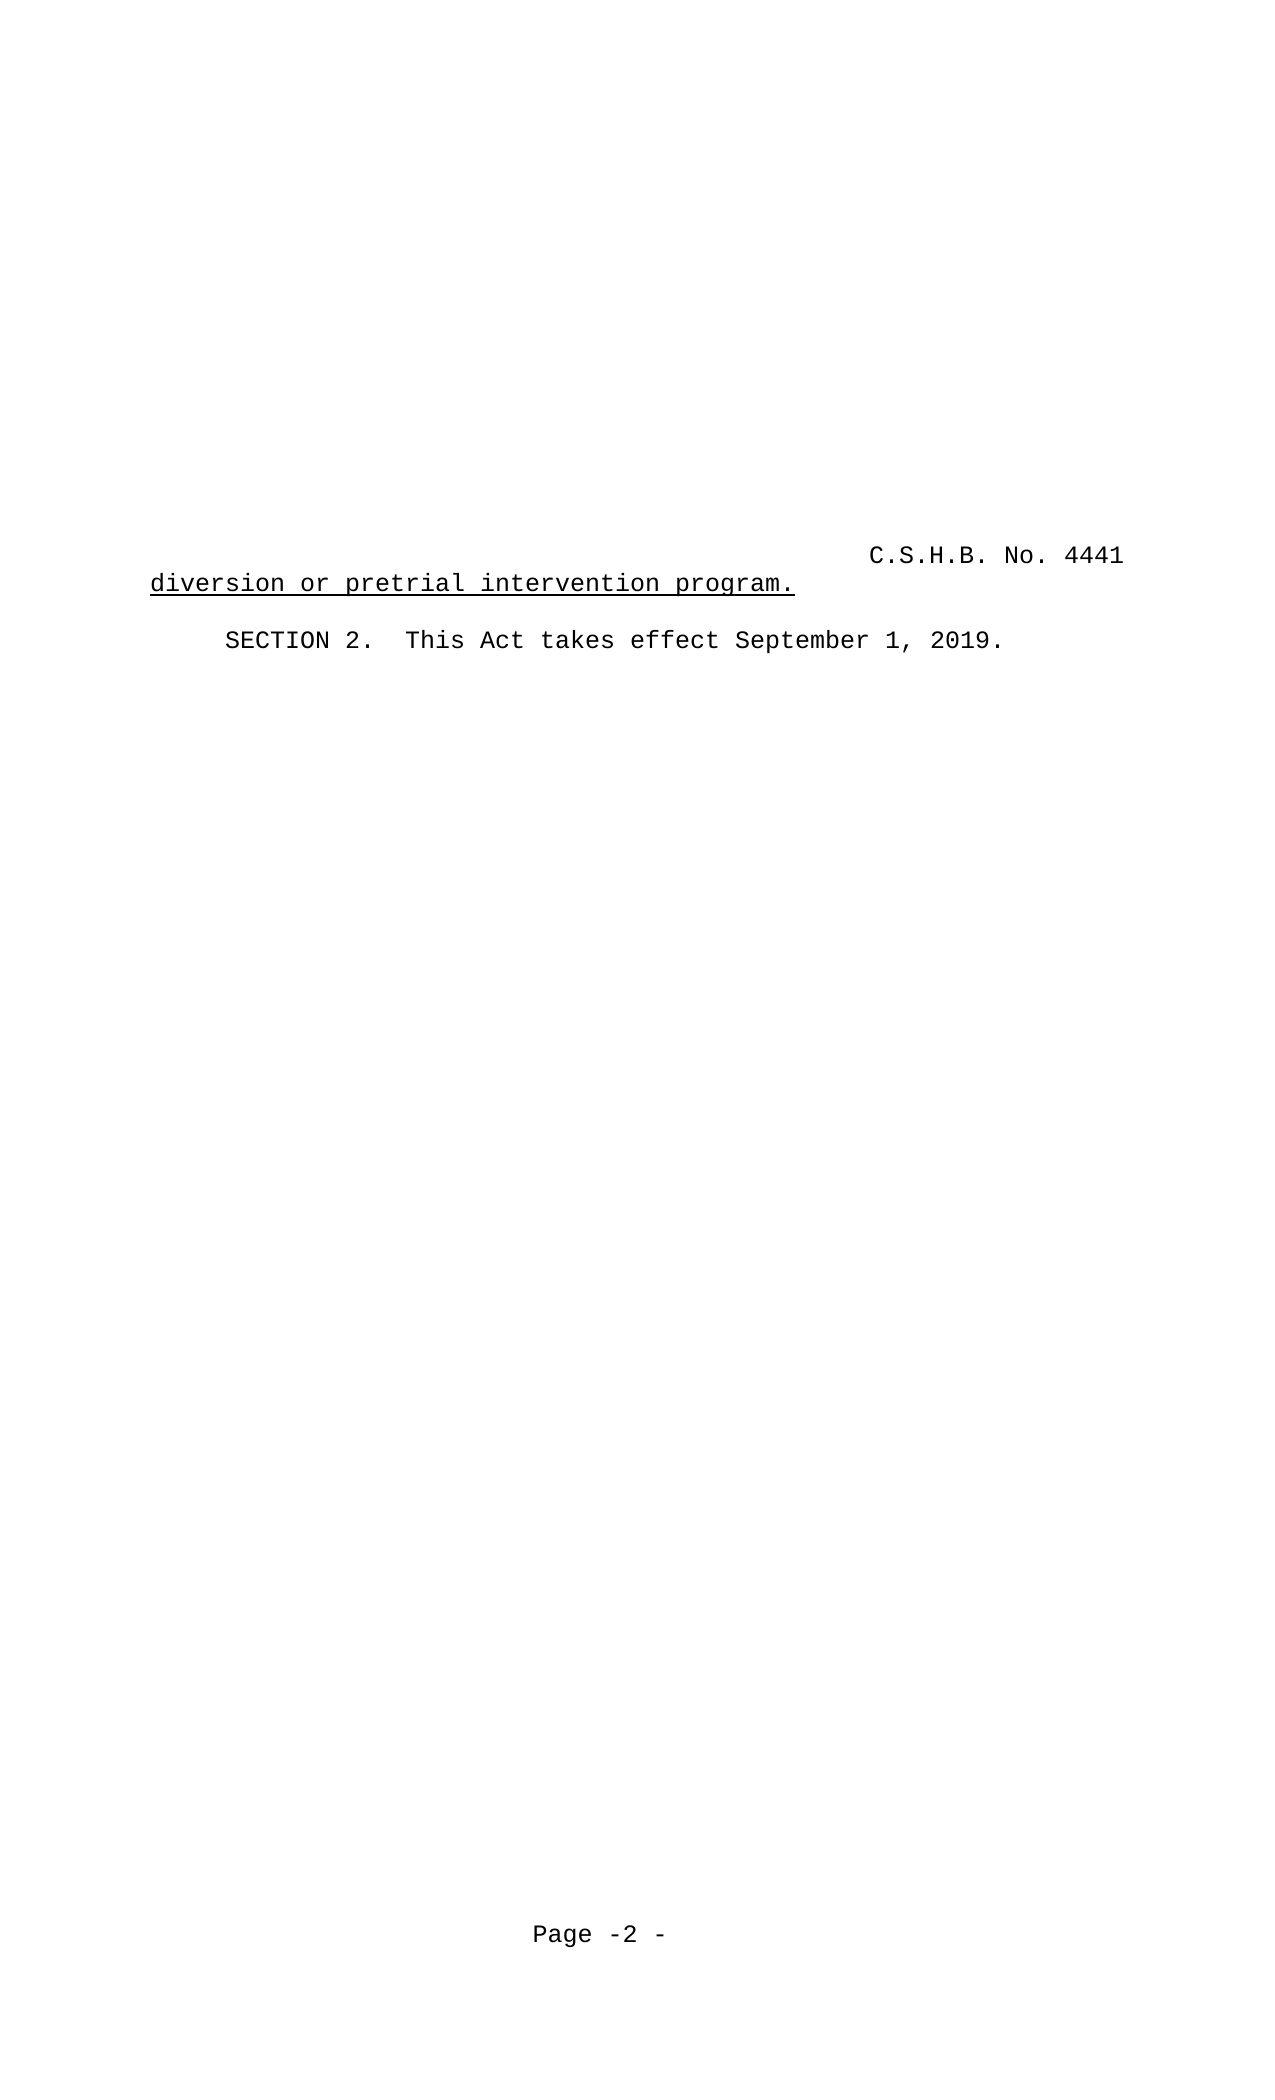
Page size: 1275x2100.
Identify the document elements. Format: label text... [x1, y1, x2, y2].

text SECTION 2. This Act takes effect September 1, 2019. [150, 628, 1125, 656]
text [150, 571, 1125, 599]
